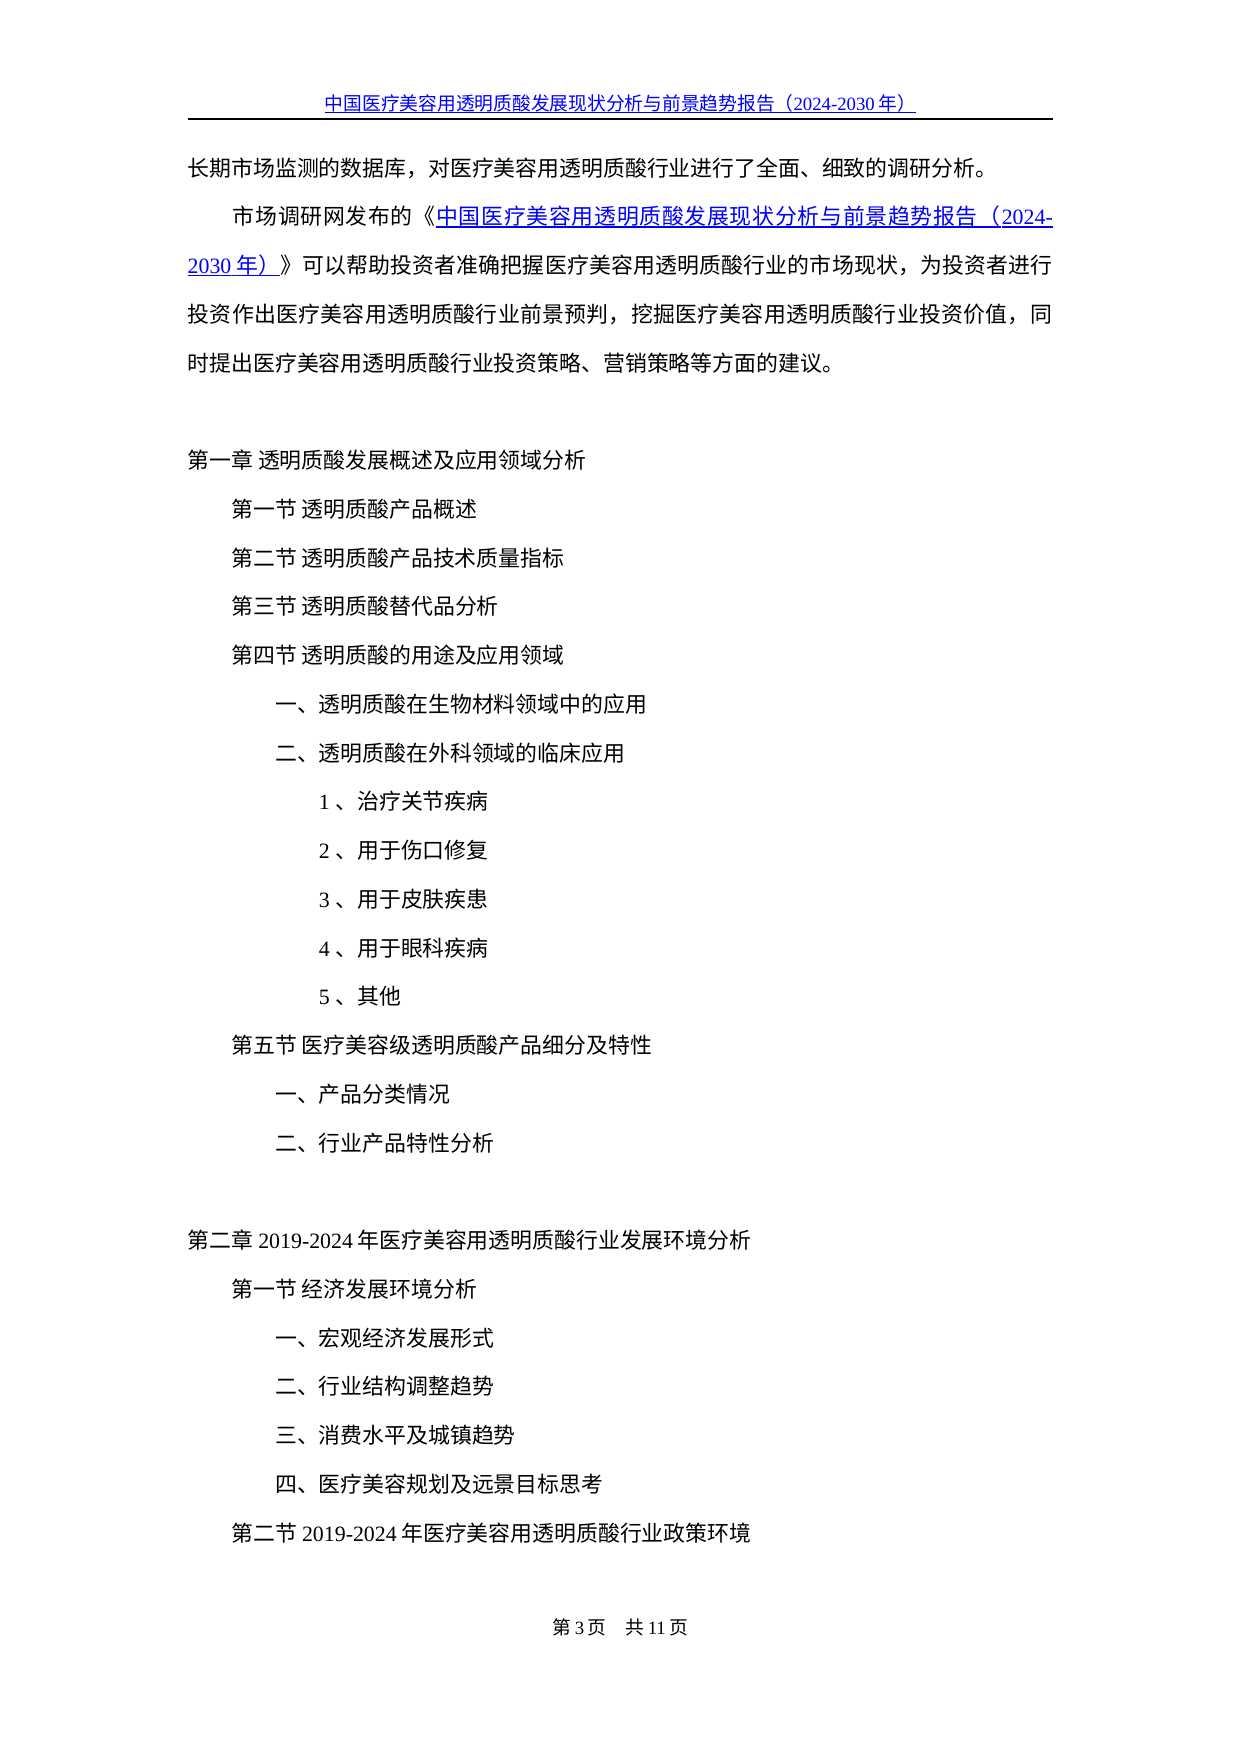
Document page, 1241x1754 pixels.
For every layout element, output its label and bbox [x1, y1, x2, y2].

text [187, 150, 1053, 1548]
